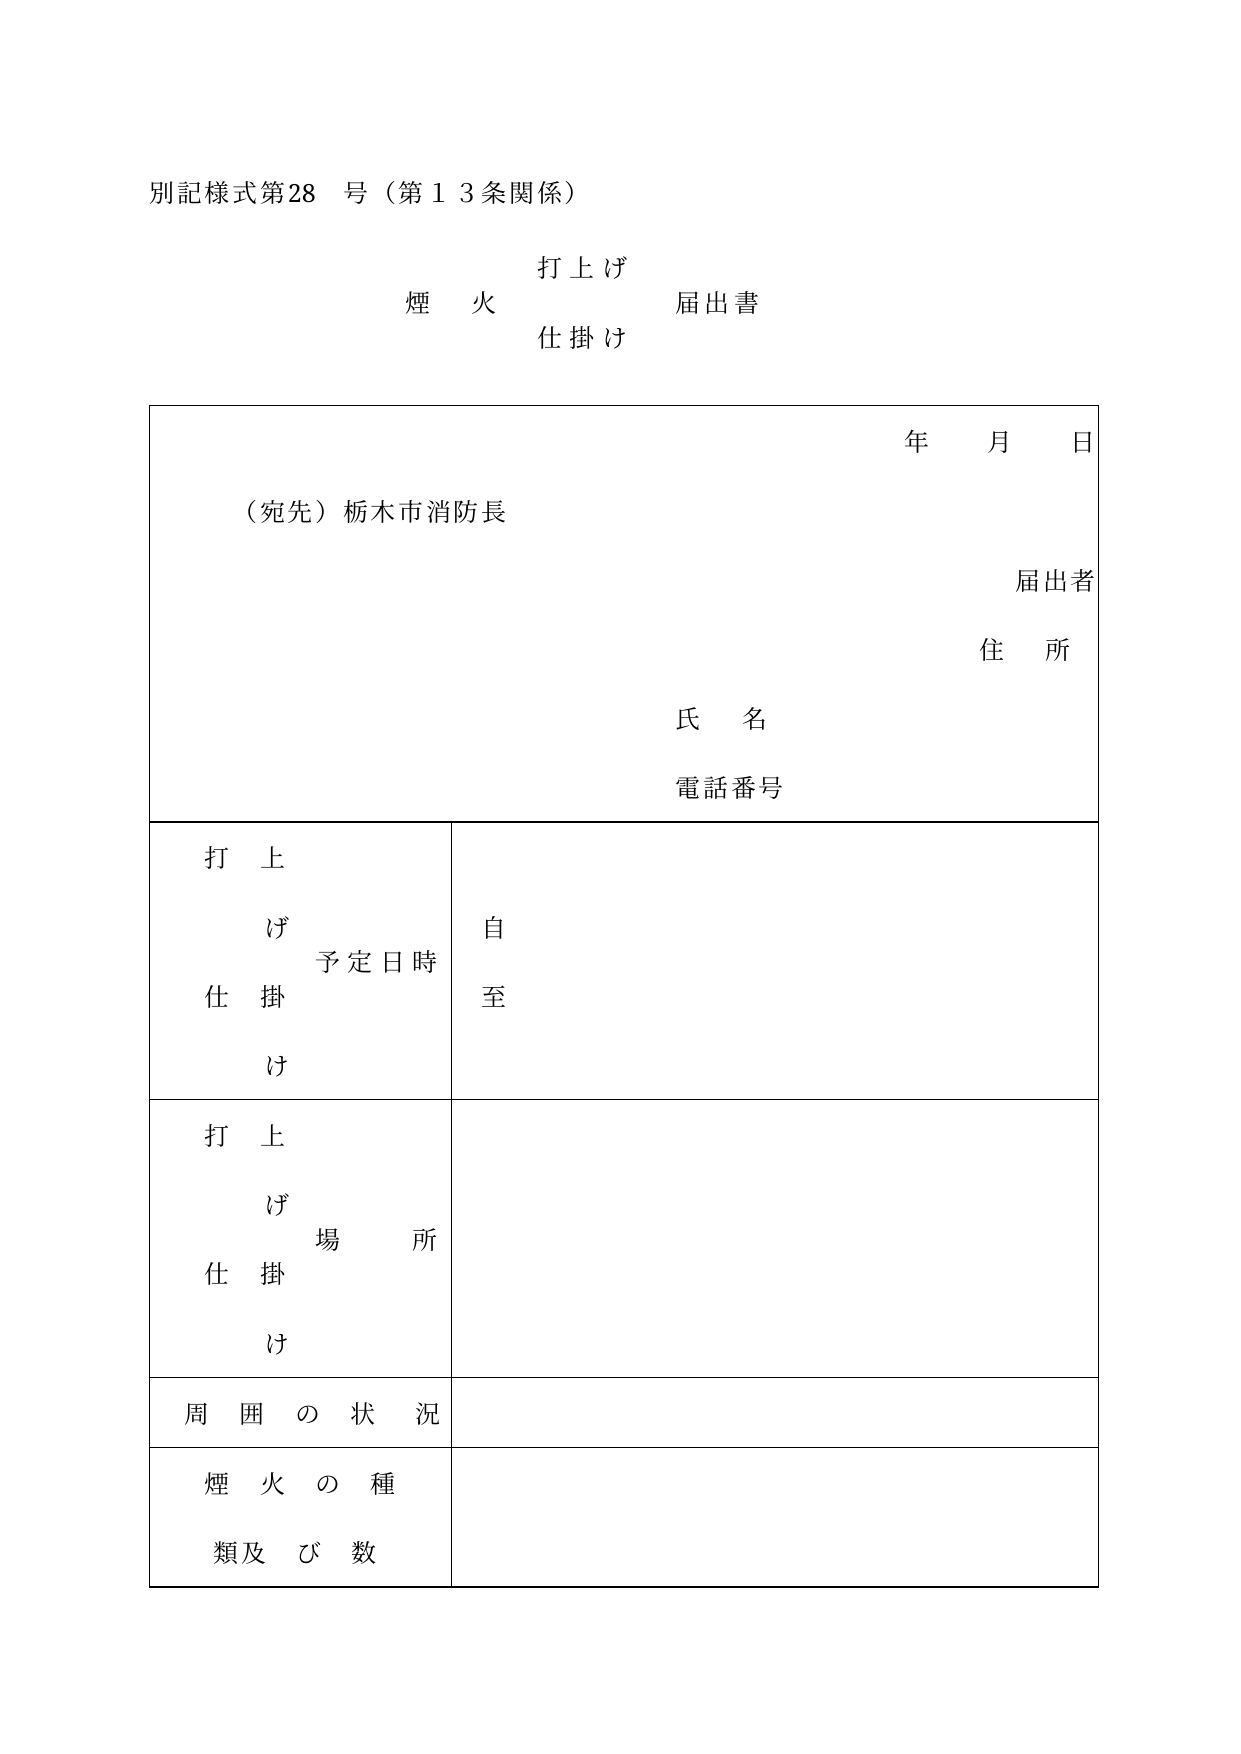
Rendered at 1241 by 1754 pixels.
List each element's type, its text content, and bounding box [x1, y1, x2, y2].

table_header 打上げ 仕掛け [510, 233, 641, 371]
table_cell 予定日時 [293, 823, 451, 1099]
table_cell [452, 1100, 1098, 1377]
table_cell [452, 1378, 1098, 1447]
text 別記様式第28号（第１３条関係） [127, 157, 1091, 226]
table_cell [452, 1448, 1098, 1586]
table_cell 場所 [293, 1100, 451, 1377]
table_cell 周囲の状況 [150, 1378, 451, 1447]
table_cell 打上げ 仕掛け [150, 1100, 293, 1377]
table_cell 煙火の種類及び数量 [150, 1448, 451, 1586]
table_header 届出書 [641, 233, 772, 371]
table_header 煙火 [160, 233, 510, 371]
table_cell 打上げ 仕掛け [150, 823, 293, 1099]
table_cell 自 至 [452, 823, 1098, 1099]
table_header 年 月 日 （宛先）栃木市消防長 届出者 住所 氏名 電話番号 [150, 406, 1098, 821]
